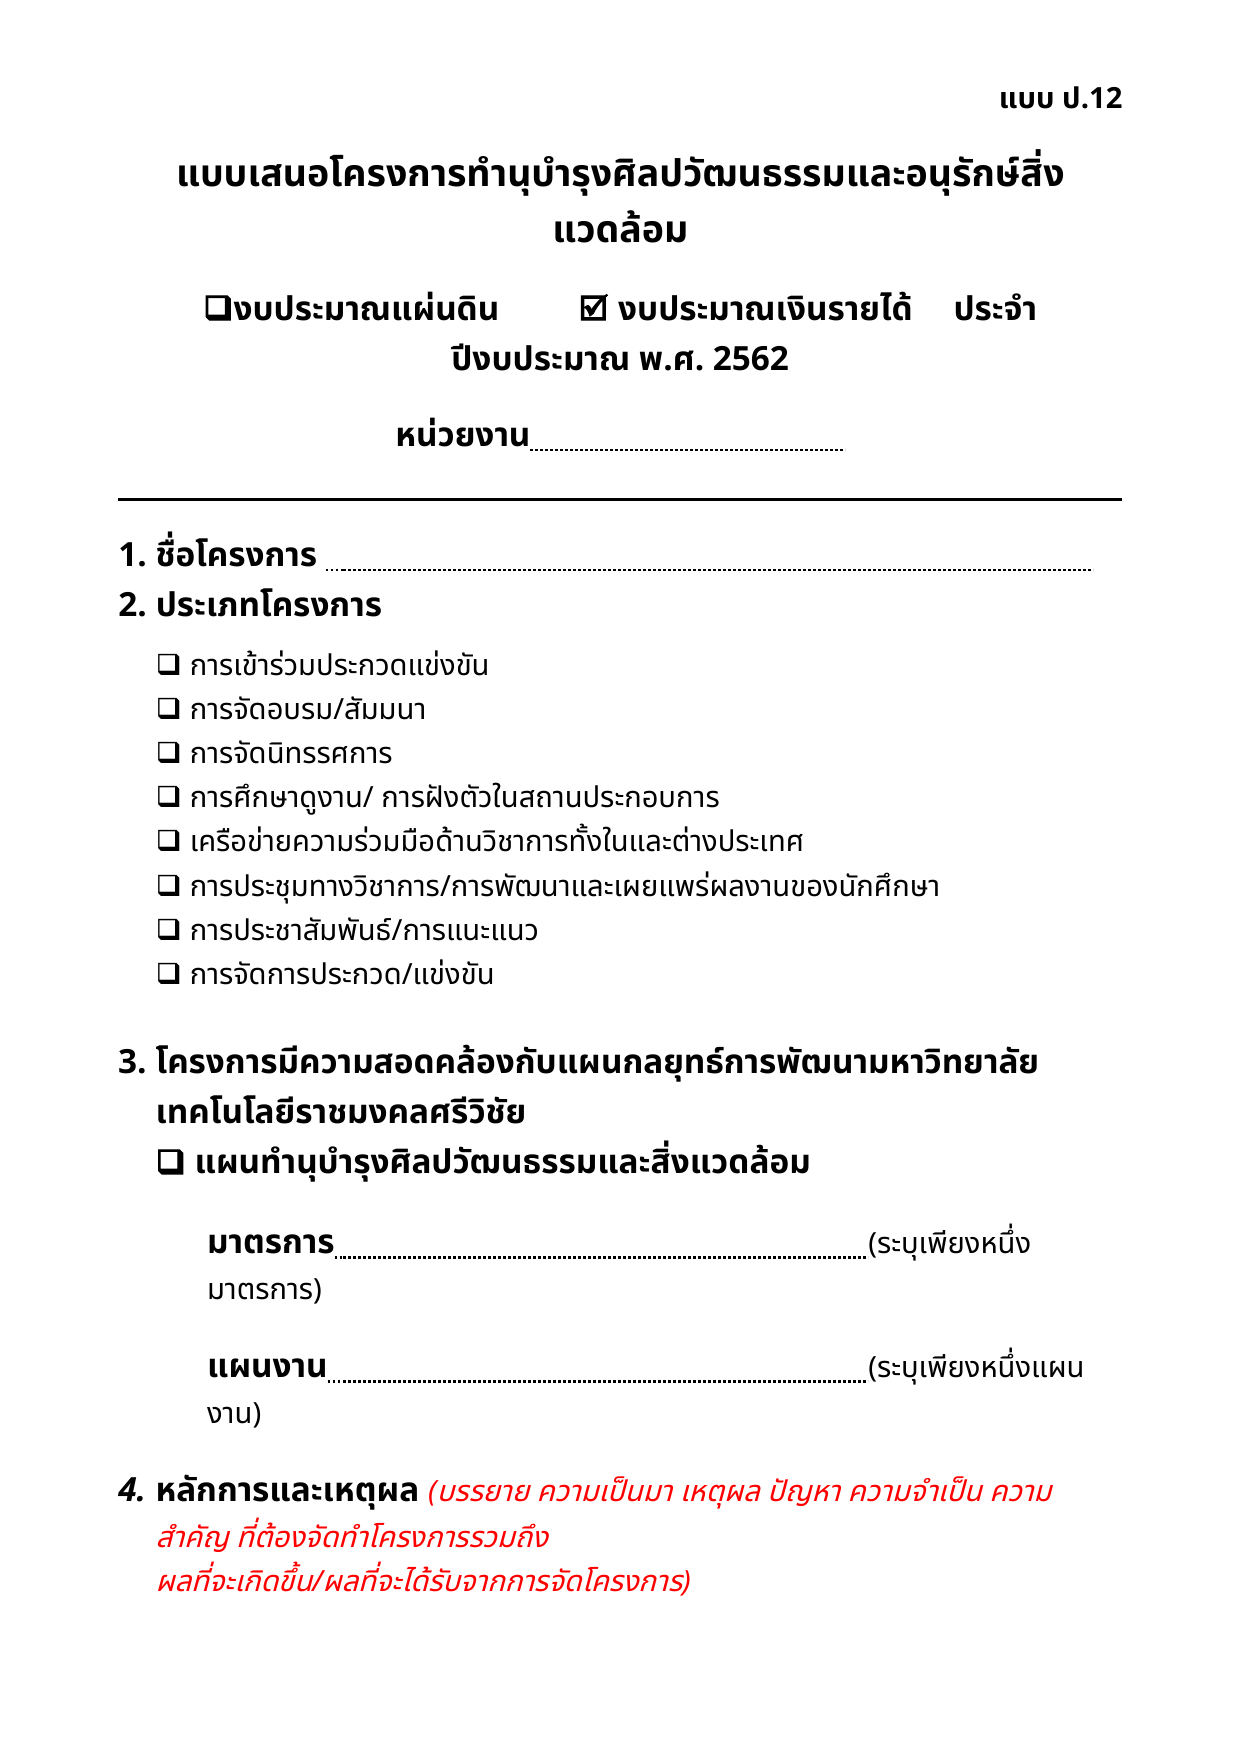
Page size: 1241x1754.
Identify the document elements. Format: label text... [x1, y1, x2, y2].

title ชื่อโครงการ [118, 531, 1122, 581]
title การจัดการประกวด/แข่งขัน [156, 953, 1122, 998]
title หน่วยงาน [118, 411, 1122, 461]
title การประชาสัมพันธ์/การแนะแนว [156, 909, 1122, 953]
title โครงการมีความสอดคล้องกับแผนกลยุทธ์การพัฒนามหาวิทยาลัยเทคโนโลยีราชมงคลศรีวิชัย [118, 1037, 1122, 1138]
title ประเภทโครงการ [118, 581, 1122, 632]
title แบบเสนอโครงการทำนุบำรุงศิลปวัฒนธรรมและอนุรักษ์สิ่งแวดล้อม [118, 146, 1122, 259]
title แผนงาน (ระบุเพียงหนึ่งแผนงาน) [207, 1342, 1122, 1437]
title งบประมาณแผ่นดิน งบประมาณเงินรายได้ ประจำปีงบประมาณ พ.ศ. 2562 [118, 284, 1122, 386]
title การศึกษาดูงาน/ การฝังตัวในสถานประกอบการ [156, 777, 1122, 821]
title หลักการและเหตุผล (บรรยาย ความเป็นมา เหตุผล ปัญหา ความจำเป็น ความสำคัญ ที่ต้องจัดทำโครงการรวมถึง ผลที่จะเกิดขึ้น/ผลที่จะได้รับจากการจัดโครงการ) [118, 1466, 1122, 1605]
title การเข้าร่วมประกวดแข่งขัน [156, 644, 1122, 688]
title แผนทำนุบำรุงศิลปวัฒนธรรมและสิ่งแวดล้อม [156, 1138, 1122, 1189]
title มาตรการ (ระบุเพียงหนึ่งมาตรการ) [207, 1218, 1122, 1313]
title การจัดอบรม/สัมมนา [156, 688, 1122, 733]
title เครือข่ายความร่วมมือด้านวิชาการทั้งในและต่างประเทศ [156, 821, 1122, 865]
title การจัดนิทรรศการ [156, 733, 1122, 777]
title การประชุมทางวิชาการ/การพัฒนาและเผยแพร่ผลงานของนักศึกษา [156, 865, 1122, 909]
